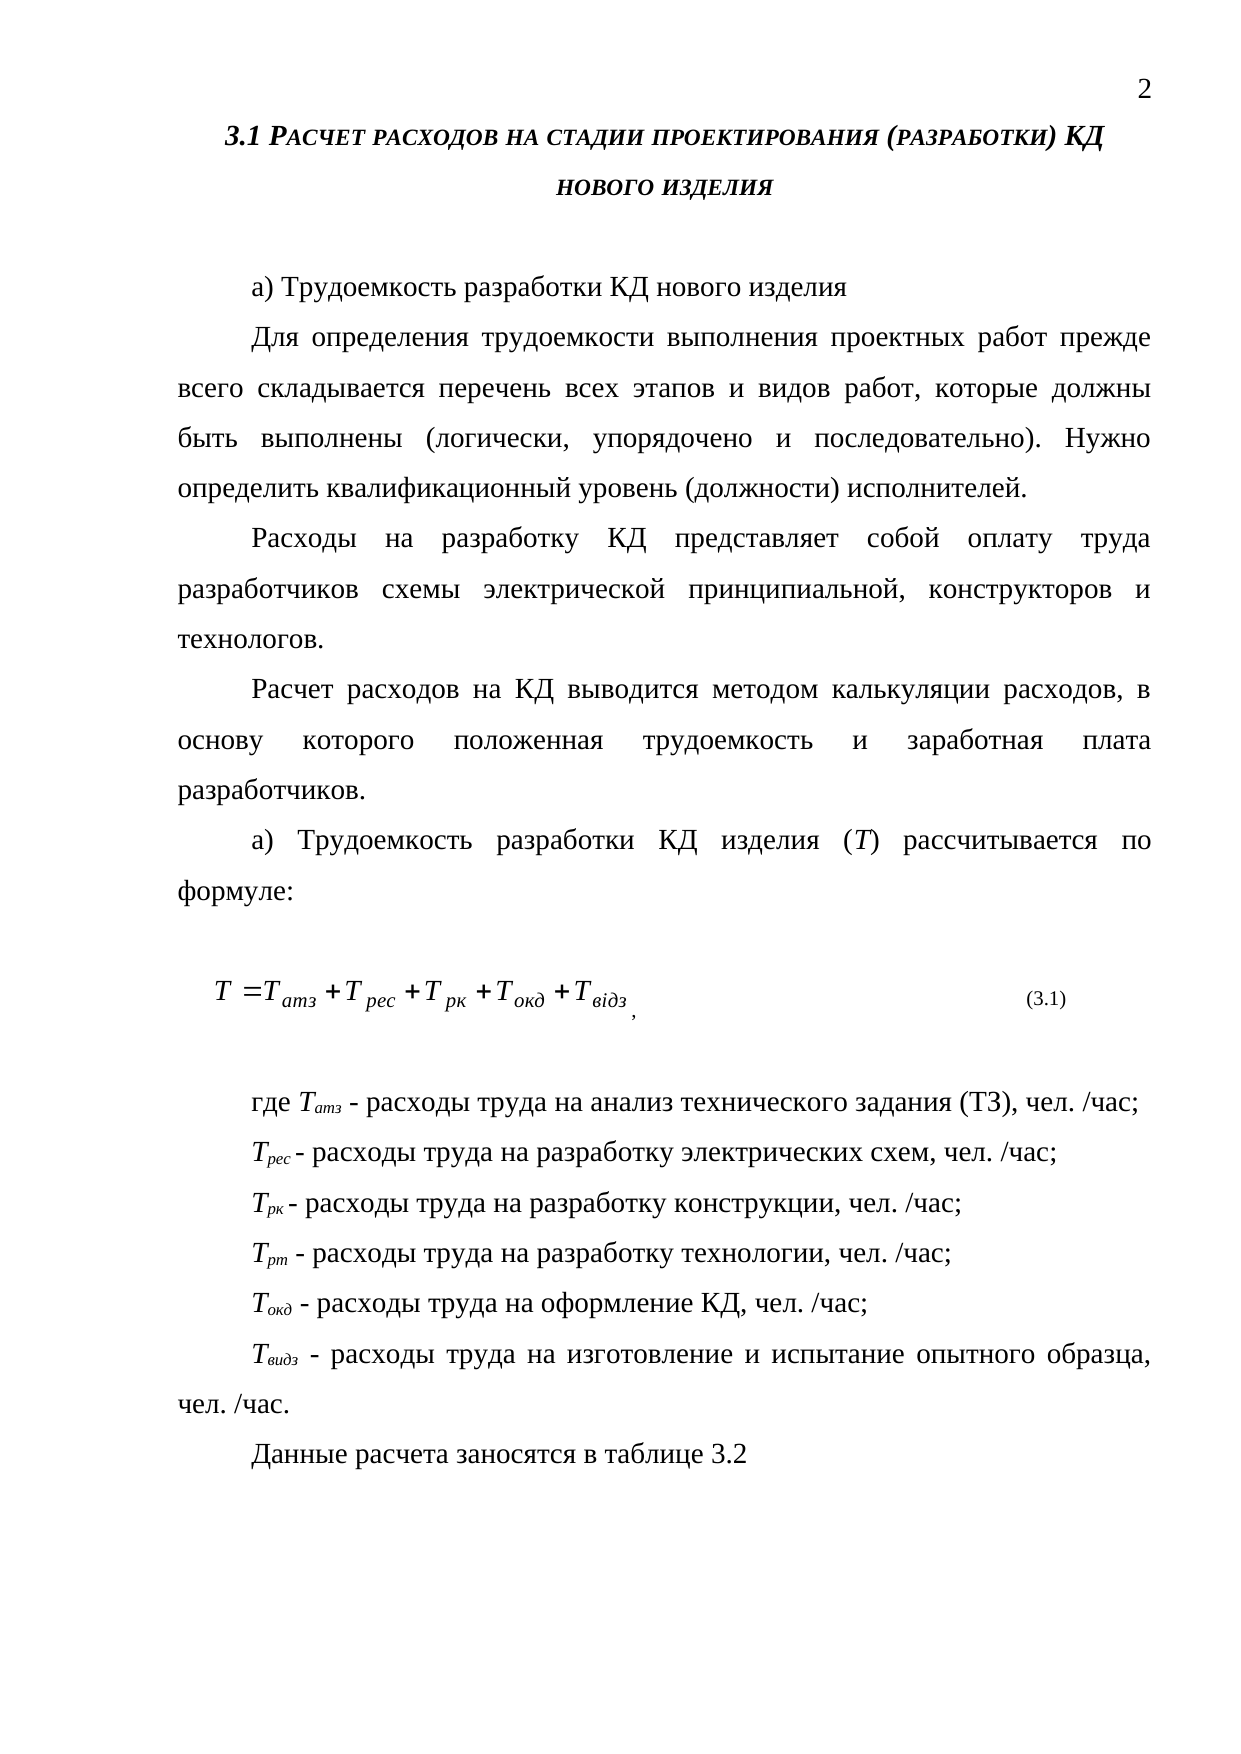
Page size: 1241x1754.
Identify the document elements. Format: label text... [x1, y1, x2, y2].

text а) Трудоемкость разработки КД изделия (Т) рассчитывается по формуле: [177, 822, 1152, 906]
text Данные расчета заносятся в таблице 3.2 [177, 1436, 1152, 1470]
text Трт - расходы труда на разработку технологии, чел. /час; [177, 1235, 1152, 1269]
text Расчет расходов на КД выводится методом калькуляции расходов, в основу которого положенная трудоемкость и заработная плата разработчиков. [177, 672, 1152, 806]
table_header (3.1) [1010, 974, 1149, 1034]
text где Татз - расходы труда на анализ технического задания (ТЗ), чел. /час; [177, 1084, 1152, 1118]
text а) Трудоемкость разработки КД нового изделия [177, 269, 1152, 303]
text Твидз - расходы труда на изготовление и испытание опытного образца, чел. /час. [177, 1336, 1152, 1419]
text Расходы на разработку КД представляет собой оплату труда разработчиков схемы электрической принципиальной, конструкторов и технологов. [177, 521, 1152, 655]
text Трес - расходы труда на разработку электрических схем, чел. /час; [177, 1134, 1152, 1168]
text Трк - расходы труда на разработку конструкции, чел. /час; [177, 1185, 1152, 1218]
table_header , [201, 974, 1010, 1034]
subtitle 3.1 Расчет расходов на стадии проектирования (разработки) КД нового изделия [177, 118, 1152, 202]
text Для определения трудоемкости выполнения проектных работ прежде всего складывается перечень всех этапов и видов работ, которые должны быть выполнены (логически, упорядочено и последовательно). Нужно определить квалификационный уровень (должности) исполнителей. [177, 319, 1152, 504]
text Токд - расходы труда на оформление КД, чел. /час; [177, 1285, 1152, 1319]
